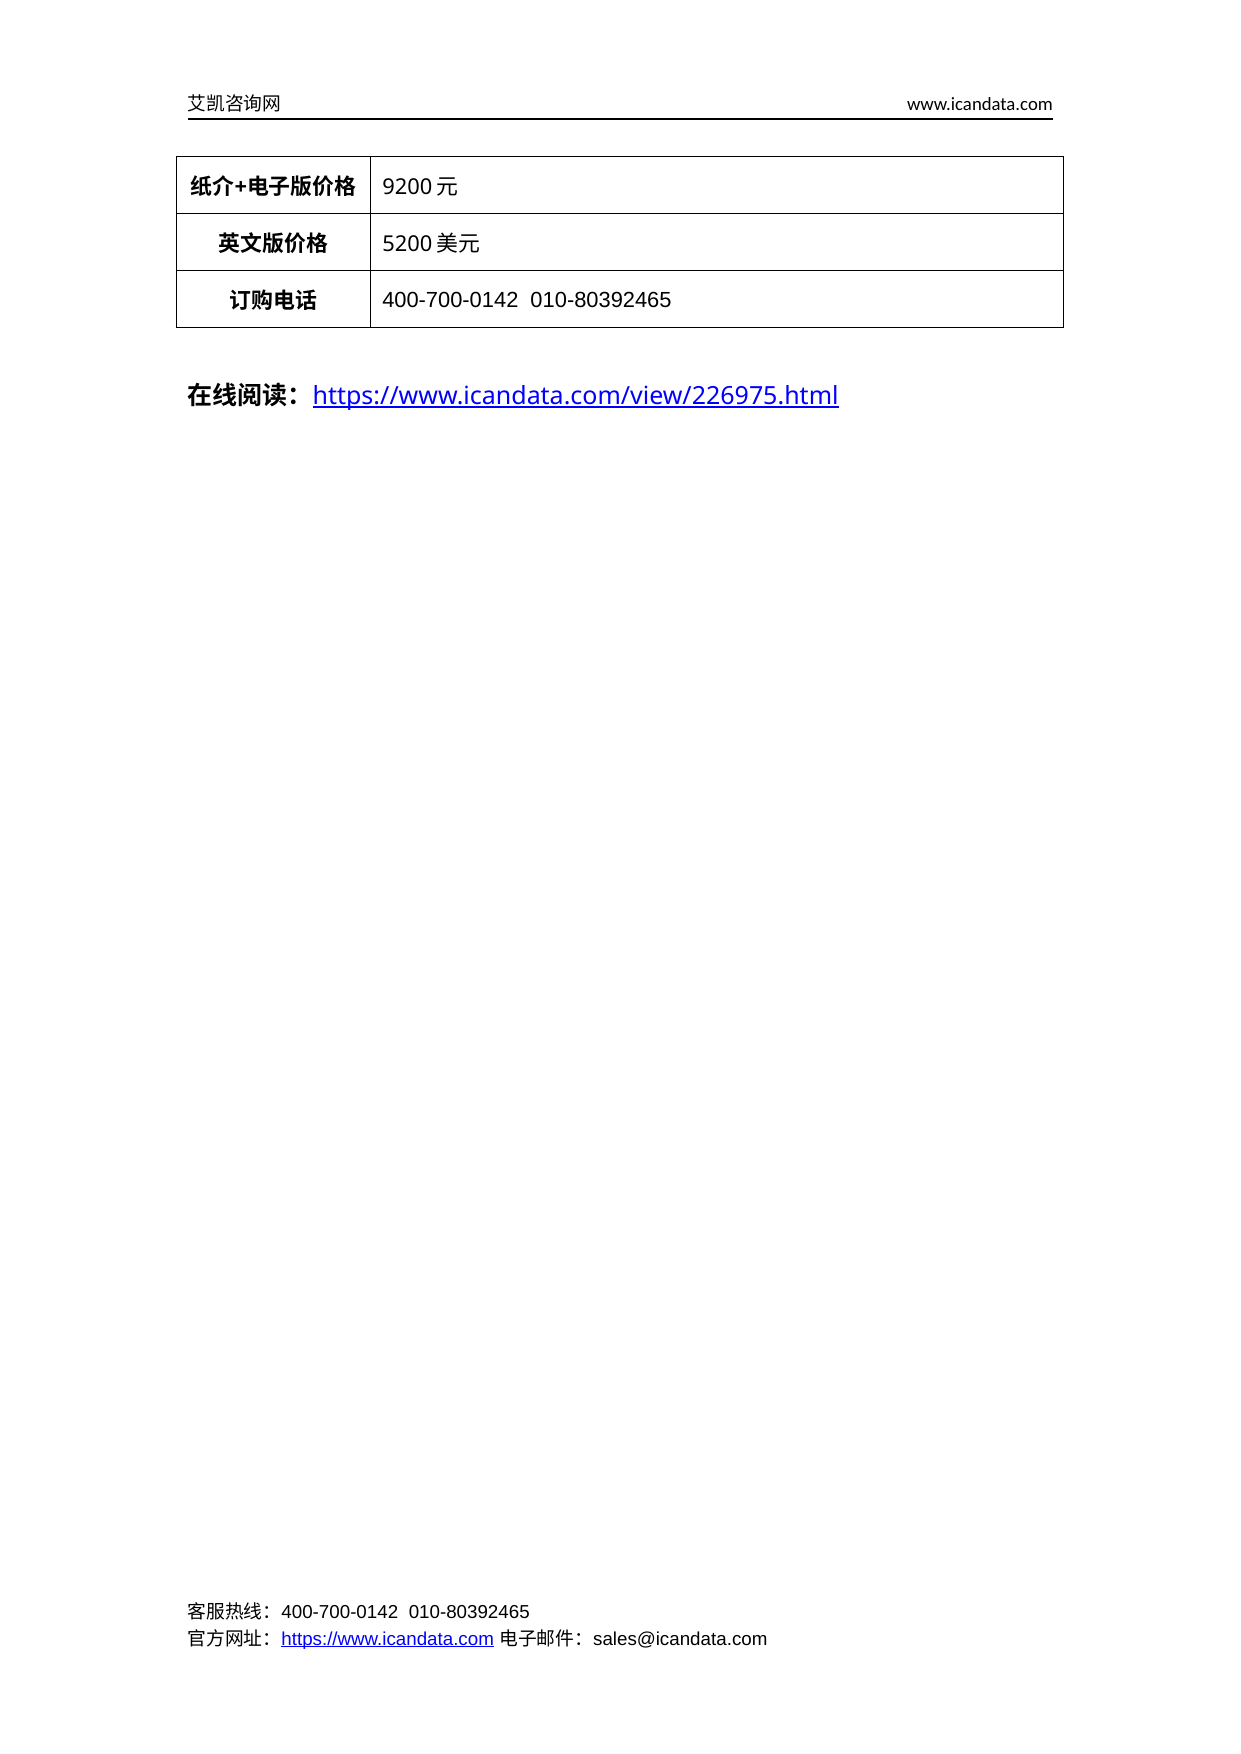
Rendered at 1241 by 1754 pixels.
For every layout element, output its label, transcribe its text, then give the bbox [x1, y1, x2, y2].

table_cell 5200美元 [371, 214, 1063, 270]
text 在线阅读：https://www.icandata.com/view/226975.html [187, 361, 1053, 426]
table_cell 英文版价格 [177, 214, 370, 270]
table_cell 纸介+电子版价格 [177, 157, 370, 213]
table_cell 订购电话 [177, 271, 370, 327]
table_cell 9200元 [371, 157, 1063, 213]
table_cell 400-700-0142 010-80392465 [371, 271, 1063, 327]
